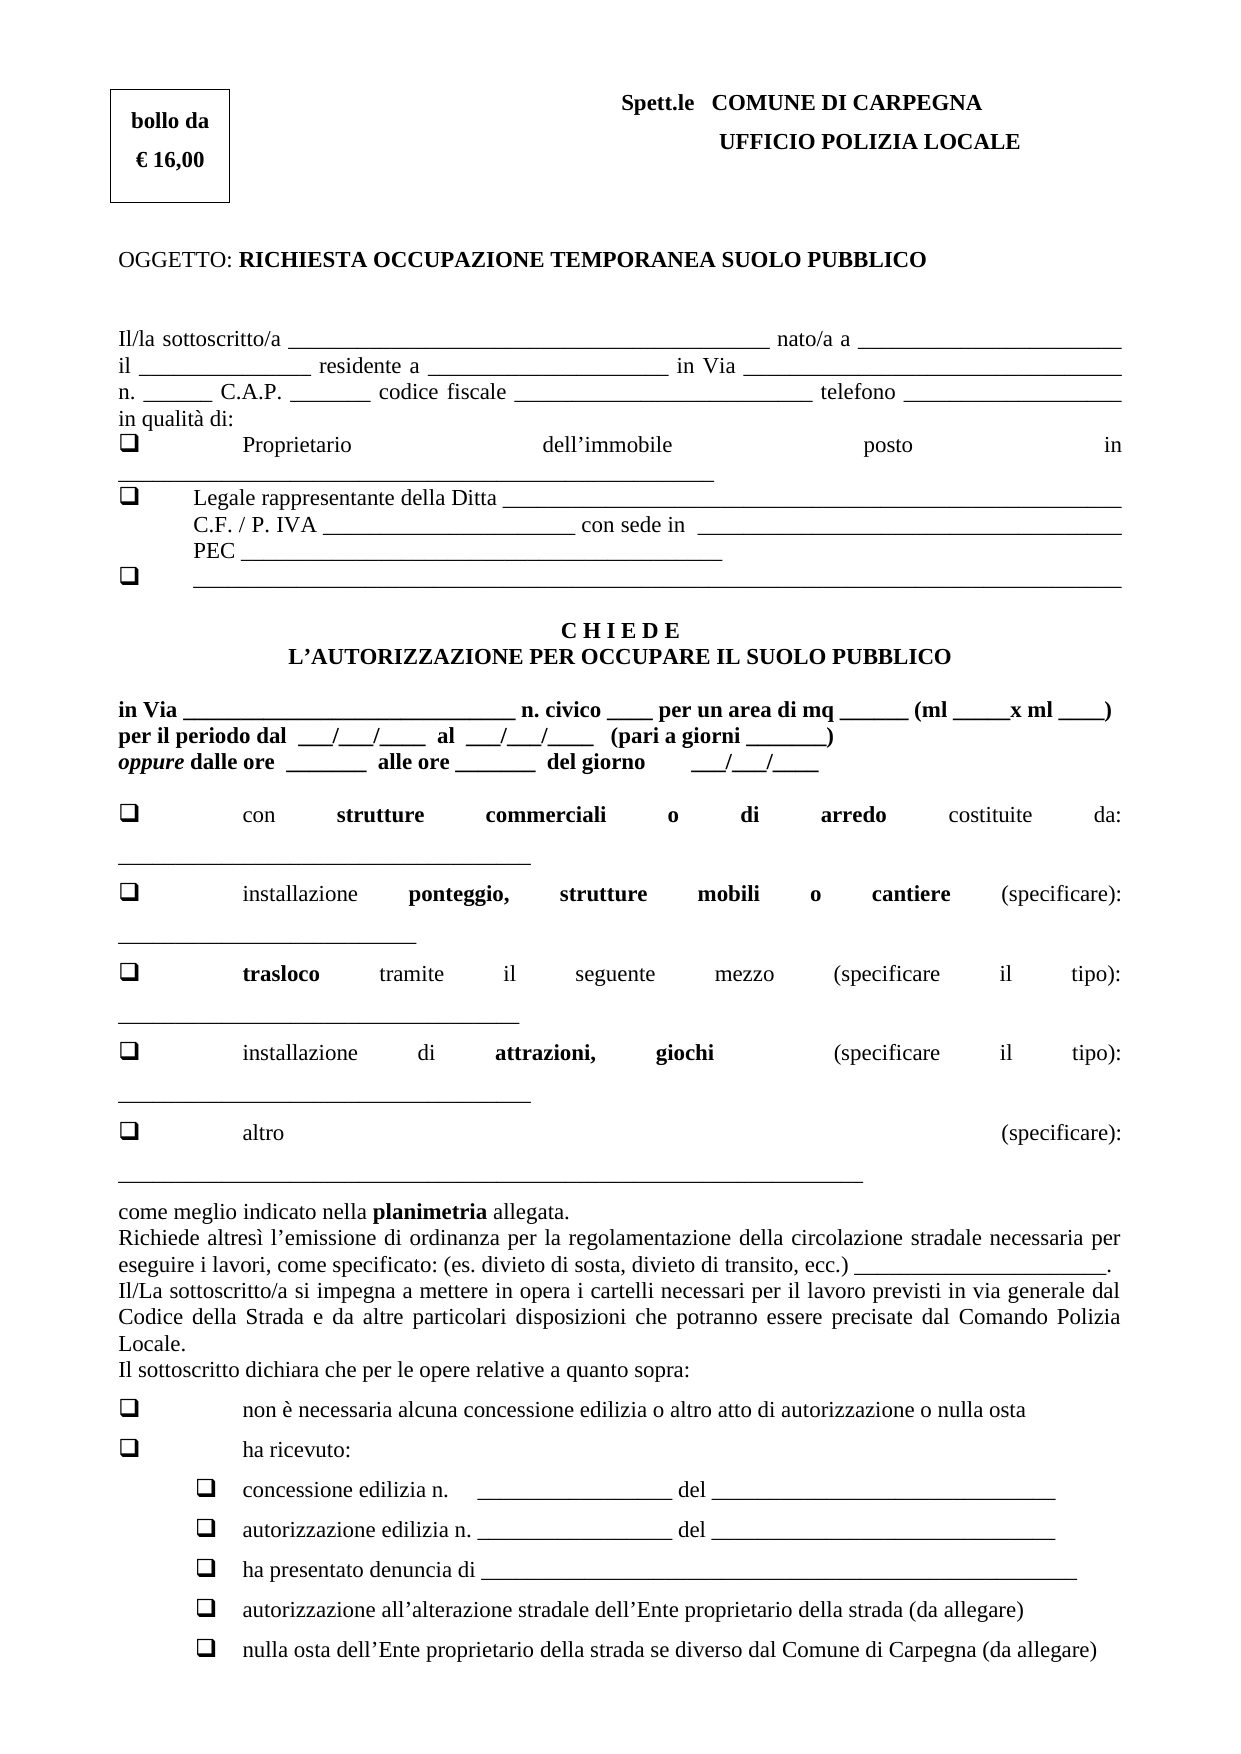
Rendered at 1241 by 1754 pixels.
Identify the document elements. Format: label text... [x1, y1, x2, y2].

list con strutture commerciali o di arredo costituite da: ____________________________________ [118, 801, 1122, 867]
list altro (specificare): _________________________________________________________________ [118, 1119, 1122, 1185]
list non è necessaria alcuna concessione edilizia o altro atto di autorizzazione o nulla osta [118, 1396, 1122, 1422]
text L’AUTORIZZAZIONE PER OCCUPARE IL SUOLO PUBBLICO [118, 643, 1122, 669]
text UFFICIO POLIZIA LOCALE [230, 128, 1122, 154]
list ha ricevuto: [118, 1436, 1122, 1462]
list autorizzazione all’alterazione stradale dell’Ente proprietario della strada (da allegare) [195, 1596, 1122, 1623]
text OGGETTO: RICHIESTA OCCUPAZIONE TEMPORANEA SUOLO PUBBLICO [118, 247, 1122, 273]
table_header bollo da € 16,00 [111, 90, 229, 202]
text come meglio indicato nella planimetria allegata. [118, 1198, 1122, 1224]
text per il periodo dal ___/___/____ al ___/___/____ (pari a giorni _______) [118, 722, 1122, 748]
text Richiede altresì l’emissione di ordinanza per la regolamentazione della circolazione stradale necessaria per eseguire i lavori, come specificato: (es. divieto di sosta, divieto di transito, ecc.) ______________________. [118, 1224, 1122, 1277]
text oppure dalle ore _______ alle ore _______ del giorno ___/___/____ [118, 748, 1122, 775]
list Proprietario dell’immobile posto in ____________________________________________________ [118, 431, 1122, 484]
list autorizzazione edilizia n. _________________ del ______________________________ [195, 1516, 1122, 1543]
list _________________________________________________________________________________ [118, 563, 1122, 590]
list installazione ponteggio, strutture mobili o cantiere (specificare): __________________________ [118, 881, 1122, 947]
list installazione di attrazioni, giochi (specificare il tipo): ____________________________________ [118, 1039, 1122, 1106]
text Spett.le COMUNE DI CARPEGNA [230, 89, 1122, 115]
list trasloco tramite il seguente mezzo (specificare il tipo): ___________________________________ [118, 960, 1122, 1026]
text Il/La sottoscritto/a si impegna a mettere in opera i cartelli necessari per il lavoro previsti in via generale dal Codice della Strada e da altre particolari disposizioni che potranno essere precisate dal Comando Polizia Locale. [118, 1277, 1122, 1356]
list concessione edilizia n. _________________ del ______________________________ [195, 1476, 1122, 1503]
list nulla osta dell’Ente proprietario della strada se diverso dal Comune di Carpegna (da allegare) [195, 1636, 1122, 1663]
list ha presentato denuncia di ____________________________________________________ [195, 1556, 1122, 1583]
text Il/la sottoscritto/a __________________________________________ nato/a a _______________________ il _______________ residente a _____________________ in Via _________________________________ n. ______ C.A.P. _______ codice fiscale __________________________ telefono ___________________ in qualità di: [118, 326, 1122, 431]
list Legale rappresentante della Ditta ______________________________________________________ C.F. / P. IVA ______________________ con sede in _____________________________________ PEC __________________________________________ [118, 484, 1122, 563]
text in Via _____________________________ n. civico ____ per un area di mq ______ (ml _____x ml ____) [118, 696, 1122, 722]
subtitle C H I E D E [118, 617, 1122, 643]
text Il sottoscritto dichiara che per le opere relative a quanto sopra: [118, 1356, 1122, 1382]
